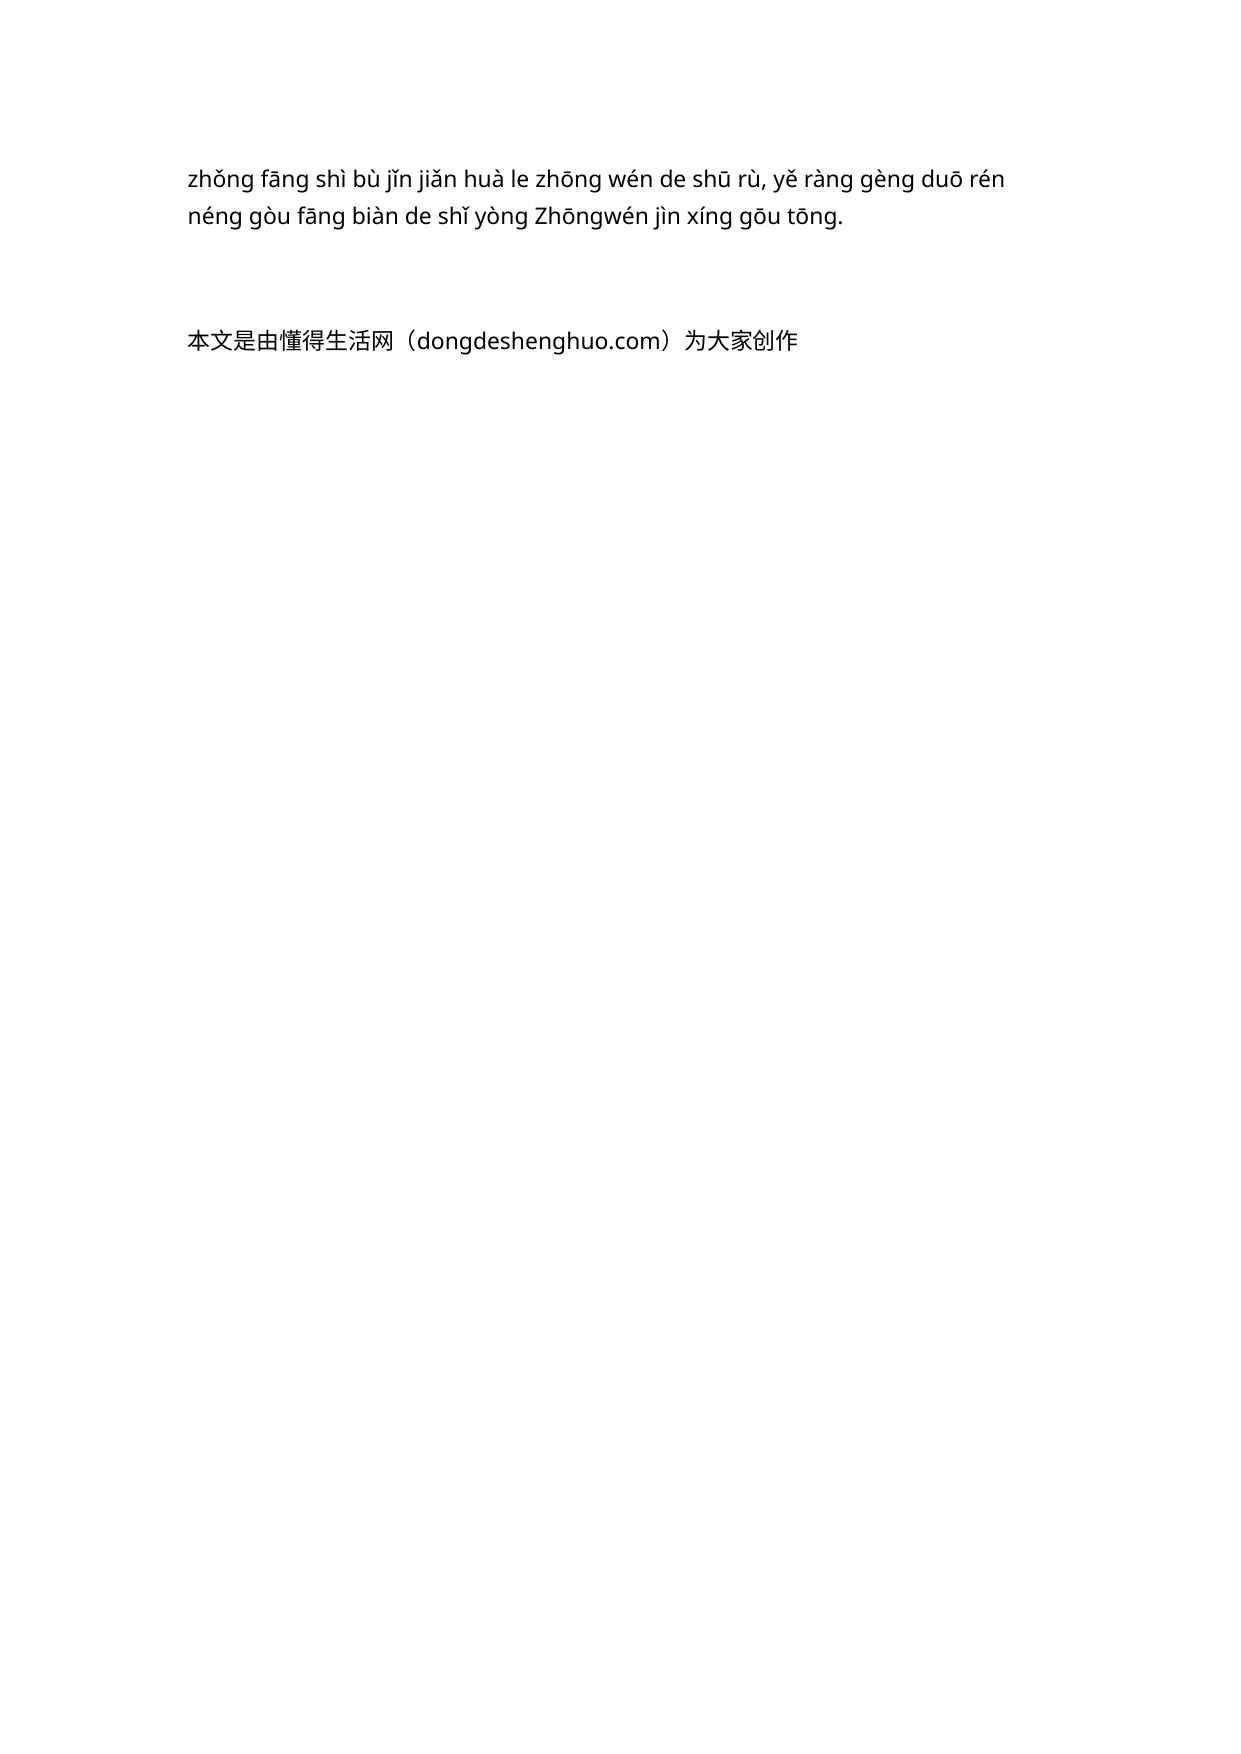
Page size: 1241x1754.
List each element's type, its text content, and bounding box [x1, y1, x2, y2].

text 本文是由懂得生活网（dongdeshenghuo.com）为大家创作 [187, 307, 1053, 372]
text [187, 162, 1053, 232]
